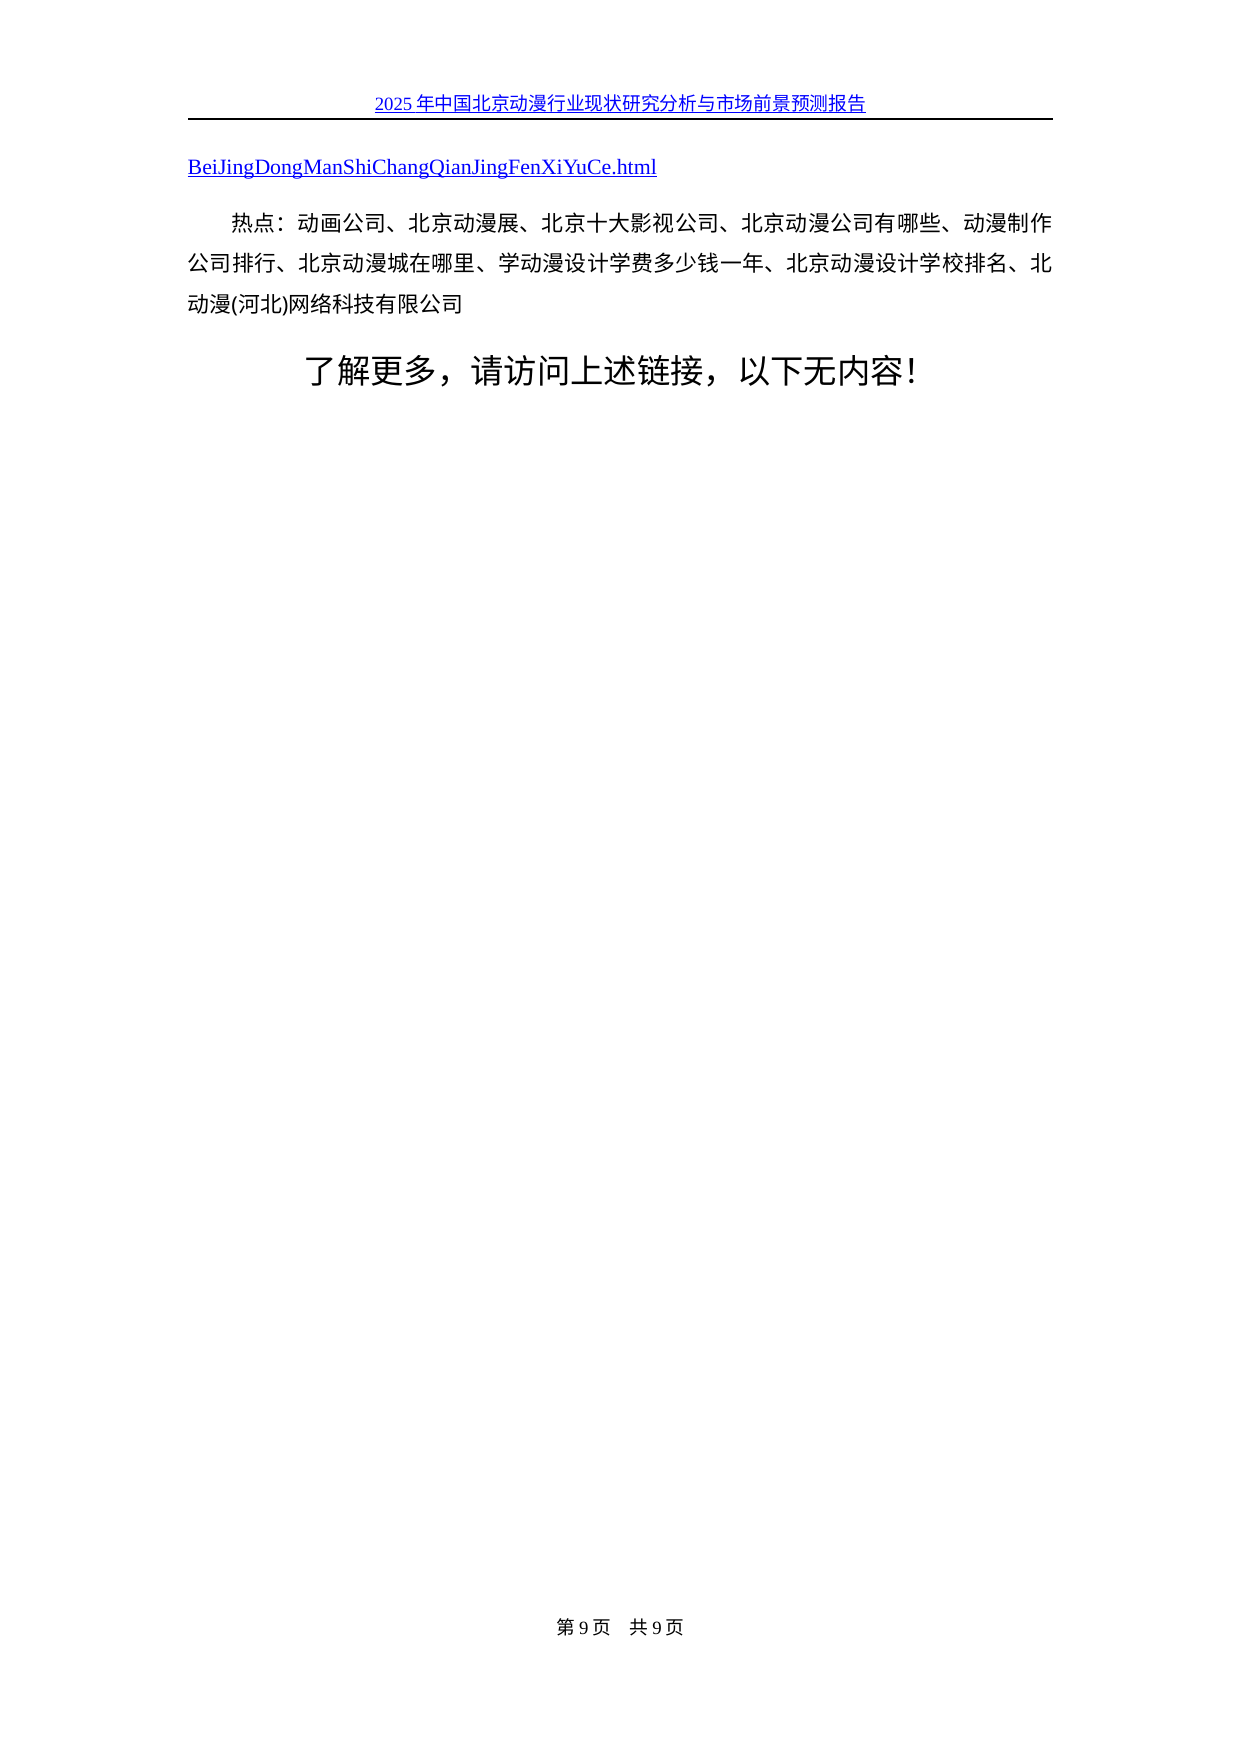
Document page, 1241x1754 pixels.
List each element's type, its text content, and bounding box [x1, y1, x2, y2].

text 热点：动画公司、北京动漫展、北京十大影视公司、北京动漫公司有哪些、动漫制作公司排行、北京动漫城在哪里、学动漫设计学费多少钱一年、北京动漫设计学校排名、北动漫(河北)网络科技有限公司 [187, 205, 1053, 319]
title 了解更多，请访问上述链接，以下无内容！ [187, 337, 1053, 402]
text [187, 150, 1053, 183]
